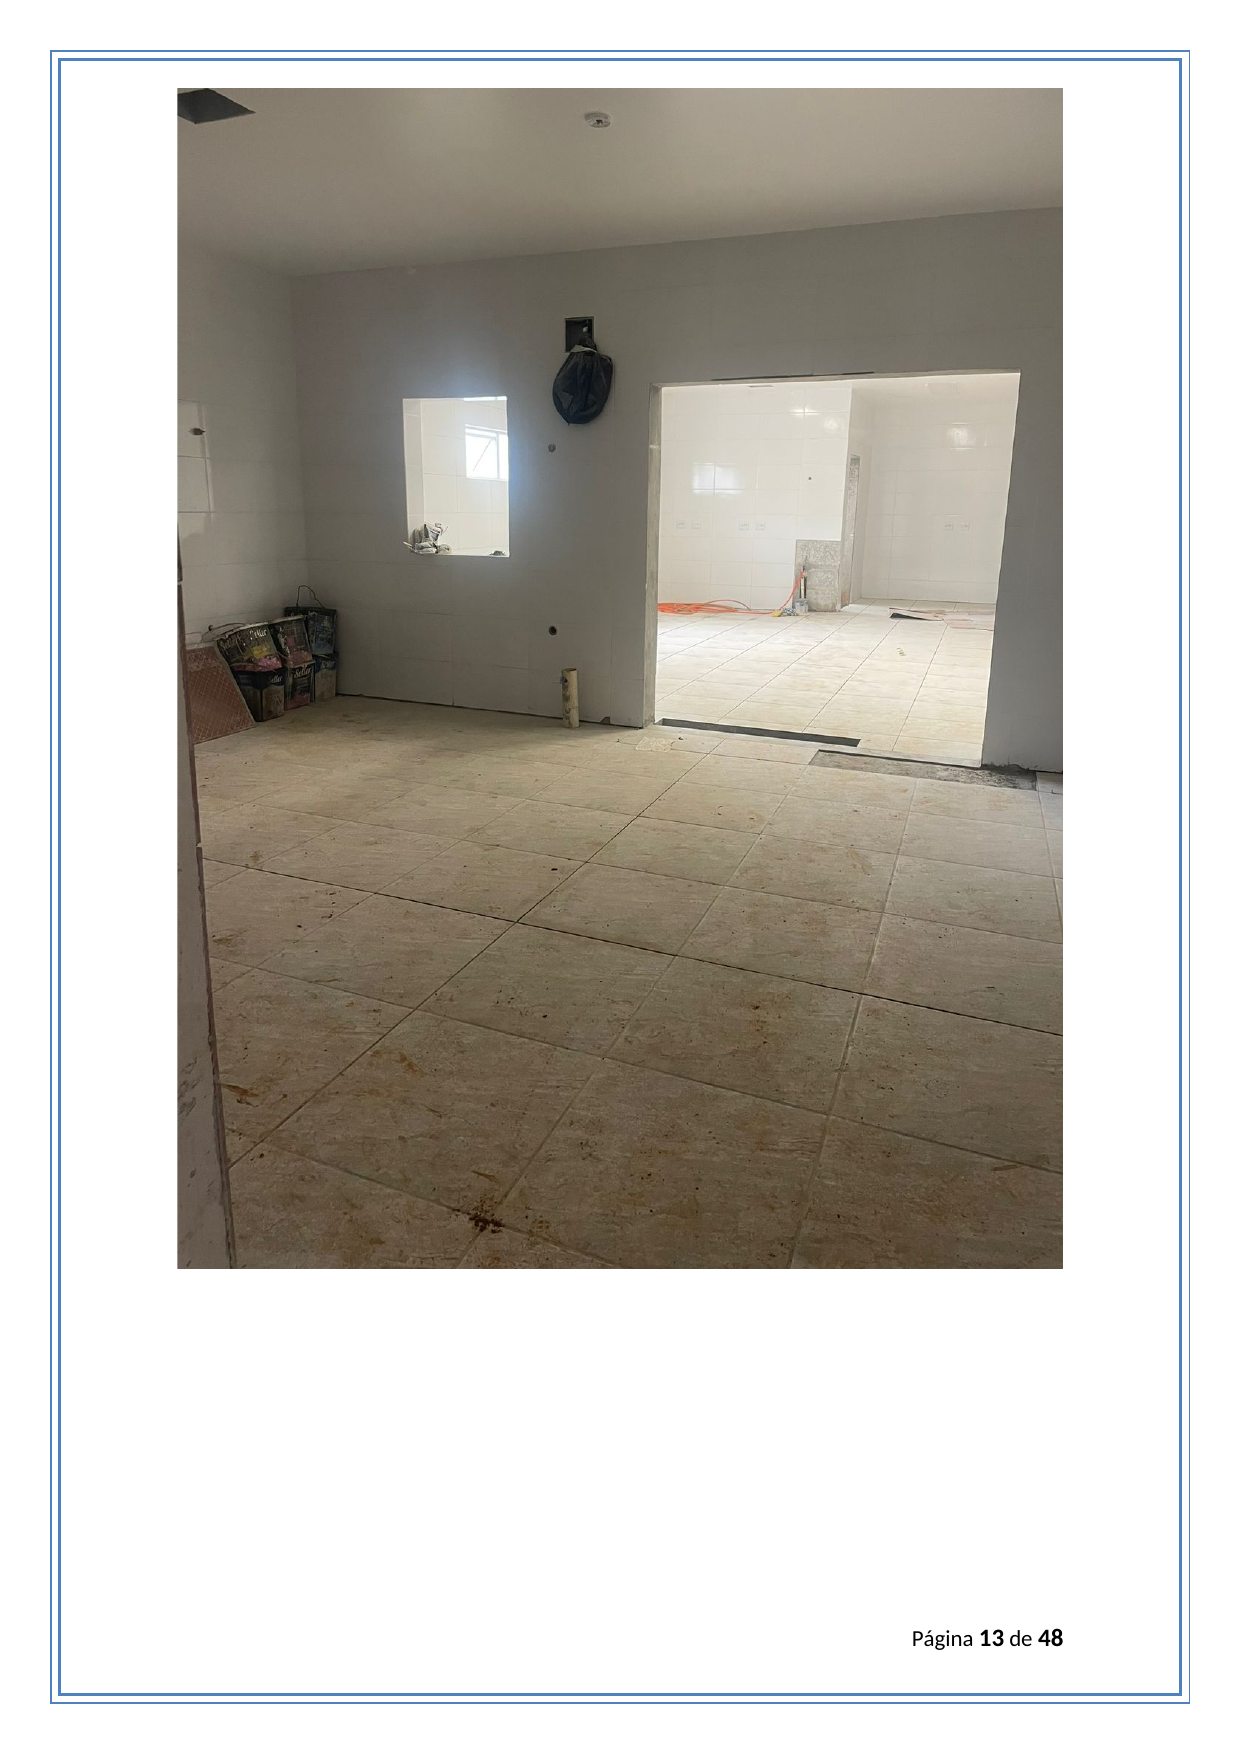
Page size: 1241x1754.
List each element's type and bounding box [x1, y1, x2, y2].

picture [177, 88, 1063, 1269]
